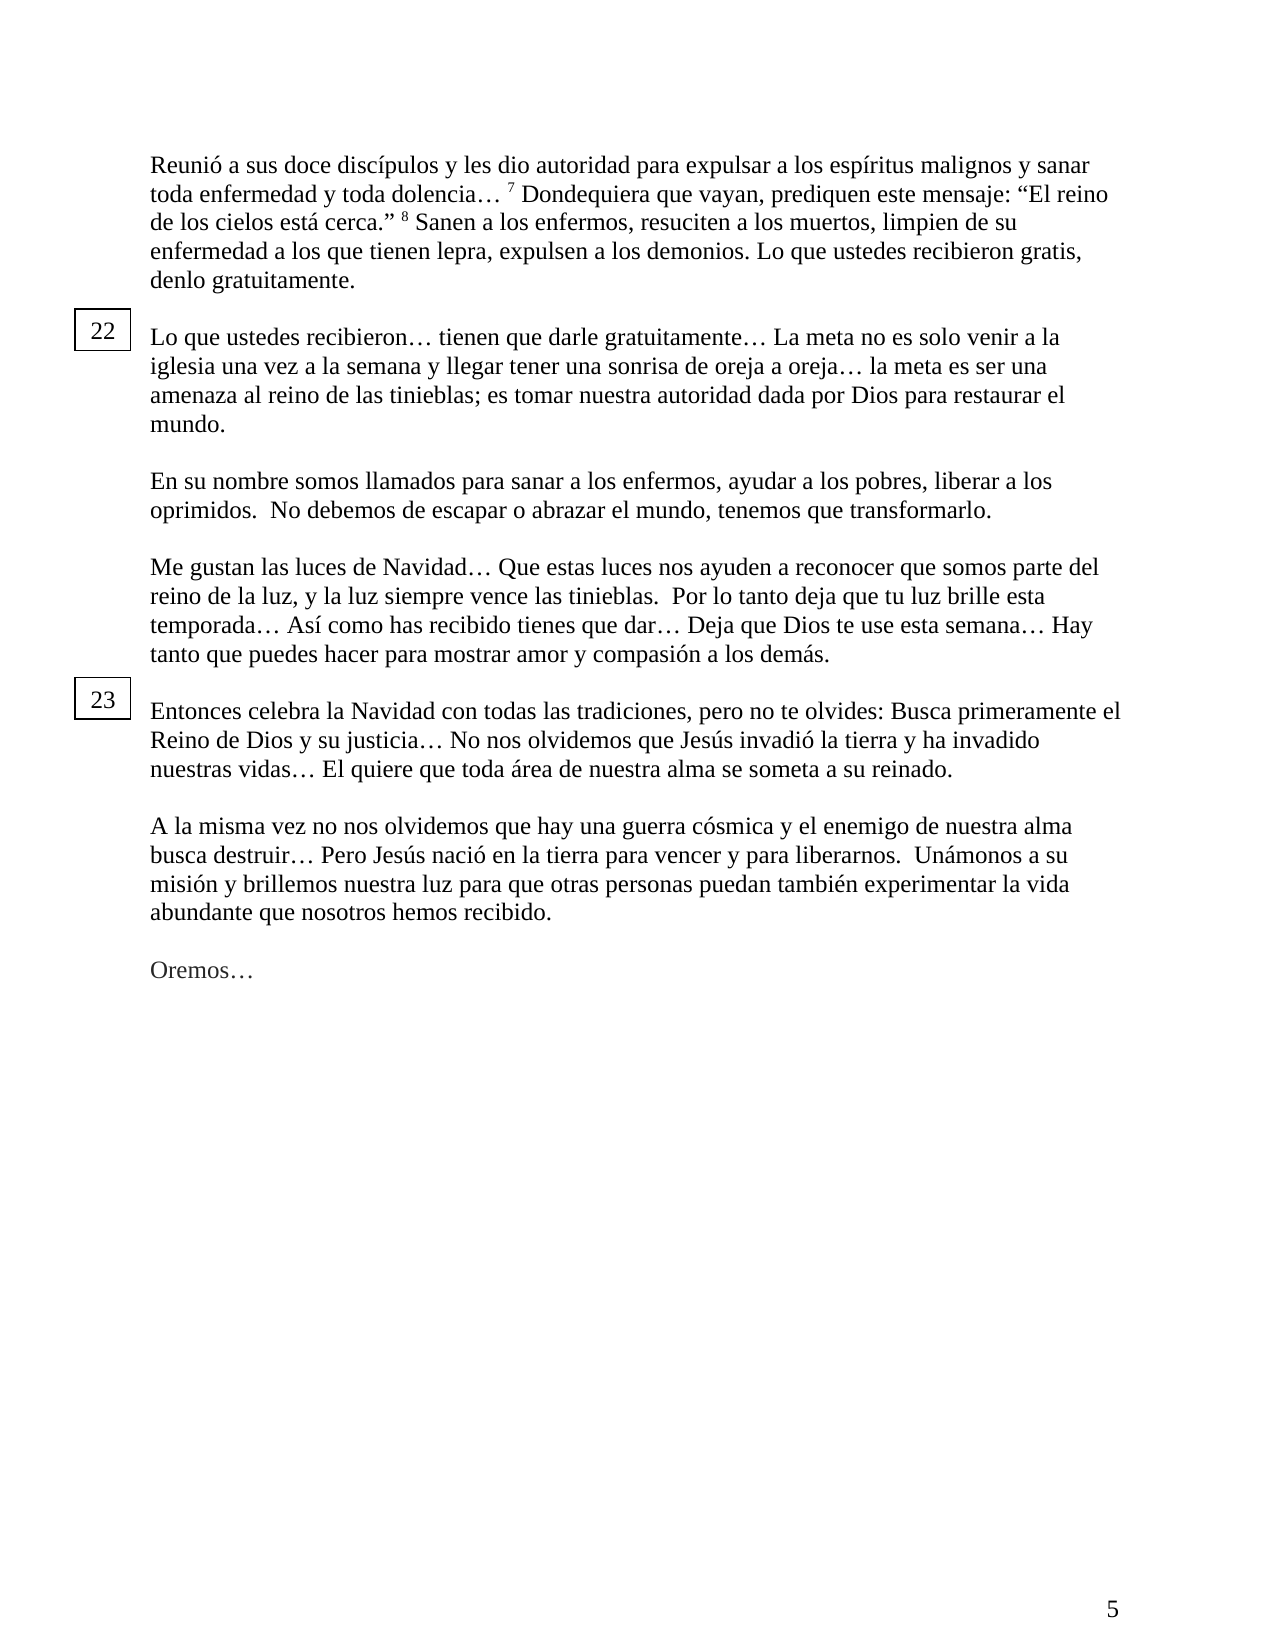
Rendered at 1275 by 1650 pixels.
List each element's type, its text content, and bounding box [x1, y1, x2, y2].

text En su nombre somos llamados para sanar a los enfermos, ayudar a los pobres, liberar a los oprimidos. No debemos de escapar o abrazar el mundo, tenemos que transformarlo. [150, 466, 1125, 524]
text Reunió a sus doce discípulos y les dio autoridad para expulsar a los espíritus malignos y sanar toda enfermedad y toda dolencia… 7 Dondequiera que vayan, prediquen este mensaje: “El reino de los cielos está cerca.” 8 Sanen a los enfermos, resuciten a los muertos, limpien de su enfermedad a los que tienen lepra, expulsen a los demonios. Lo que ustedes recibieron gratis, denlo gratuitamente. [150, 150, 1125, 294]
text Lo que ustedes recibieron… tienen que darle gratuitamente… La meta no es solo venir a la iglesia una vez a la semana y llegar tener una sonrisa de oreja a oreja… la meta es ser una amenaza al reino de las tinieblas; es tomar nuestra autoridad dada por Dios para restaurar el mundo. [150, 322, 1125, 437]
text Me gustan las luces de Navidad… Que estas luces nos ayuden a reconocer que somos parte del reino de la luz, y la luz siempre vence las tinieblas. Por lo tanto deja que tu luz brille esta temporada… Así como has recibido tienes que dar… Deja que Dios te use esta semana… Hay tanto que puedes hacer para mostrar amor y compasión a los demás. [150, 552, 1125, 667]
text A la misma vez no nos olvidemos que hay una guerra cósmica y el enemigo de nuestra alma busca destruir… Pero Jesús nació en la tierra para vencer y para liberarnos. Unámonos a su misión y brillemos nuestra luz para que otras personas puedan también experimentar la vida abundante que nosotros hemos recibido. [150, 811, 1125, 926]
text Entonces celebra la Navidad con todas las tradiciones, pero no te olvides: Busca primeramente el Reino de Dios y su justicia… No nos olvidemos que Jesús invadió la tierra y ha invadido nuestras vidas… El quiere que toda área de nuestra alma se someta a su reinado. [150, 696, 1125, 782]
text Oremos… [150, 955, 1125, 984]
